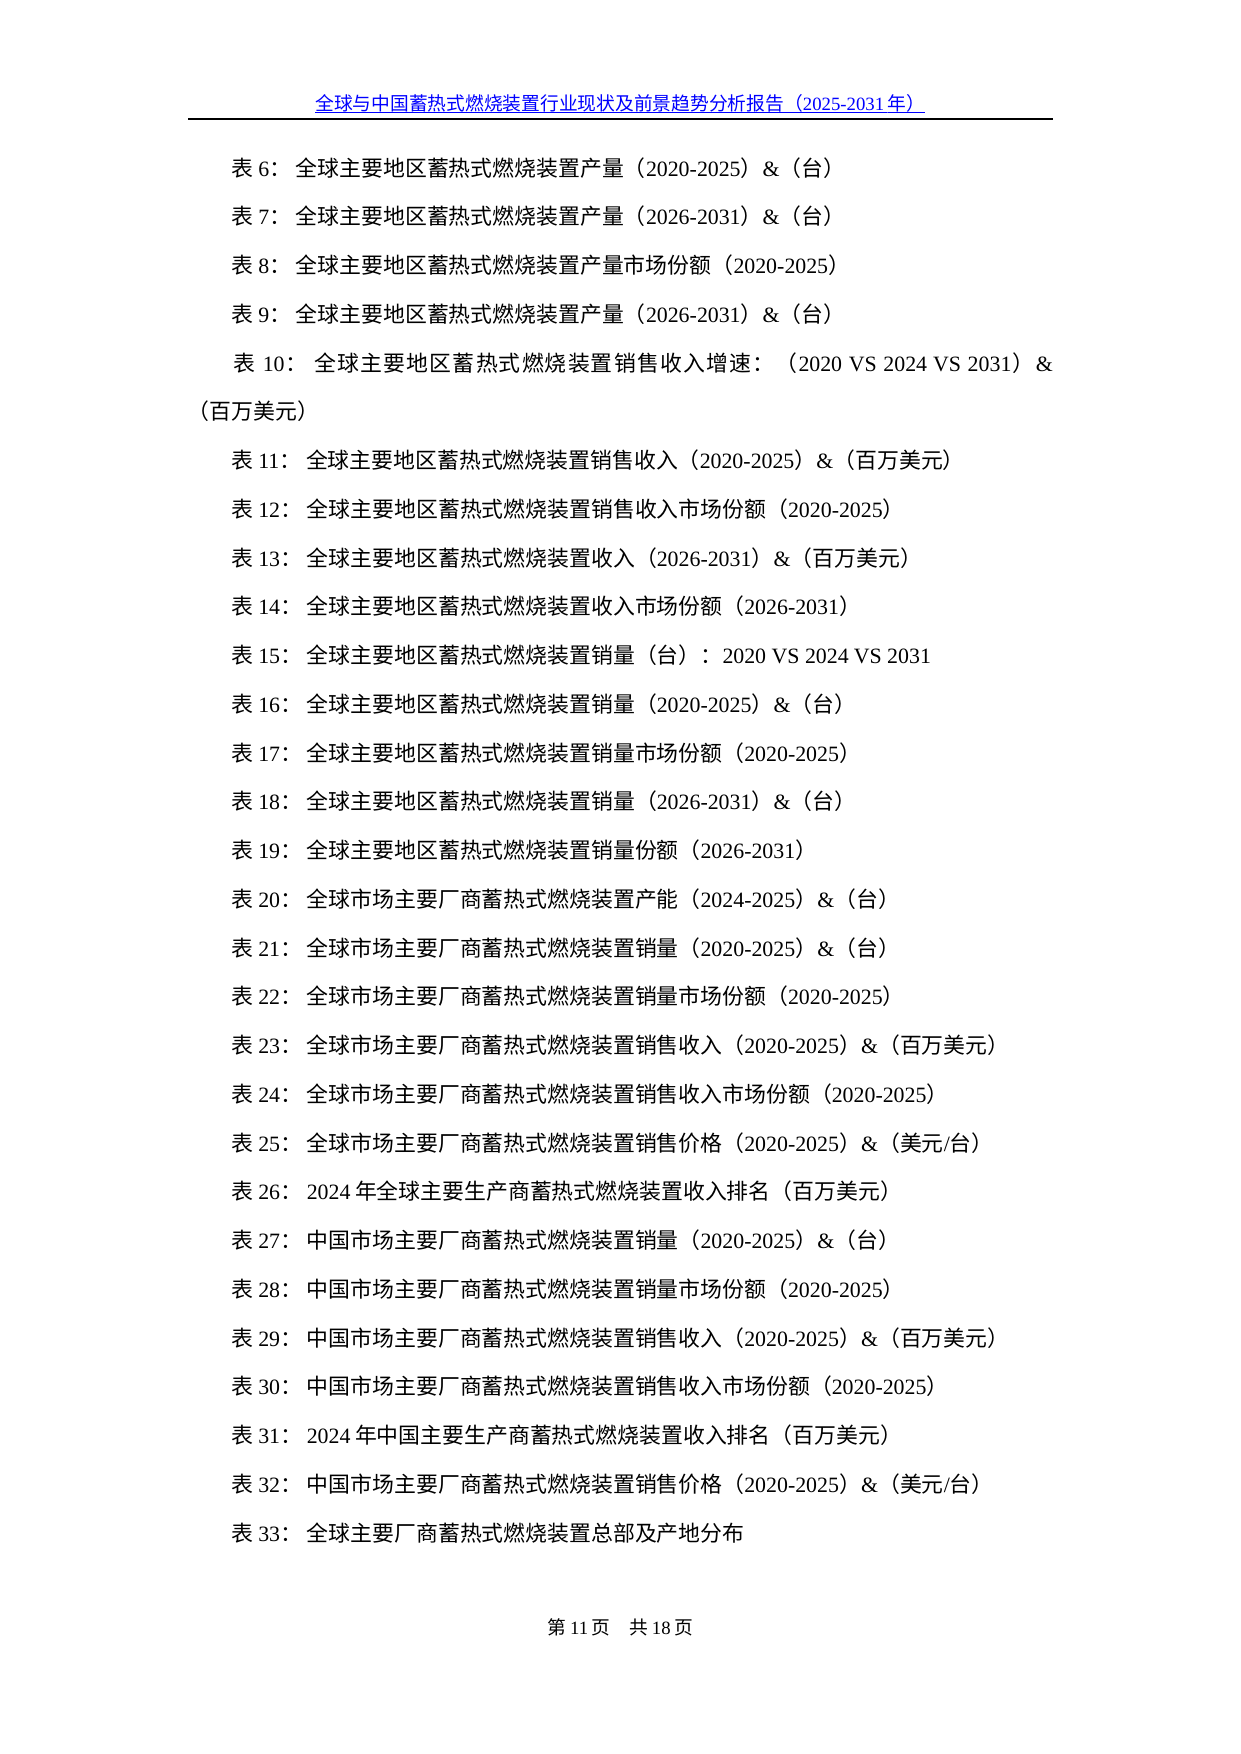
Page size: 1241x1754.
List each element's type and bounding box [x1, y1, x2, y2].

text [187, 150, 1053, 1548]
